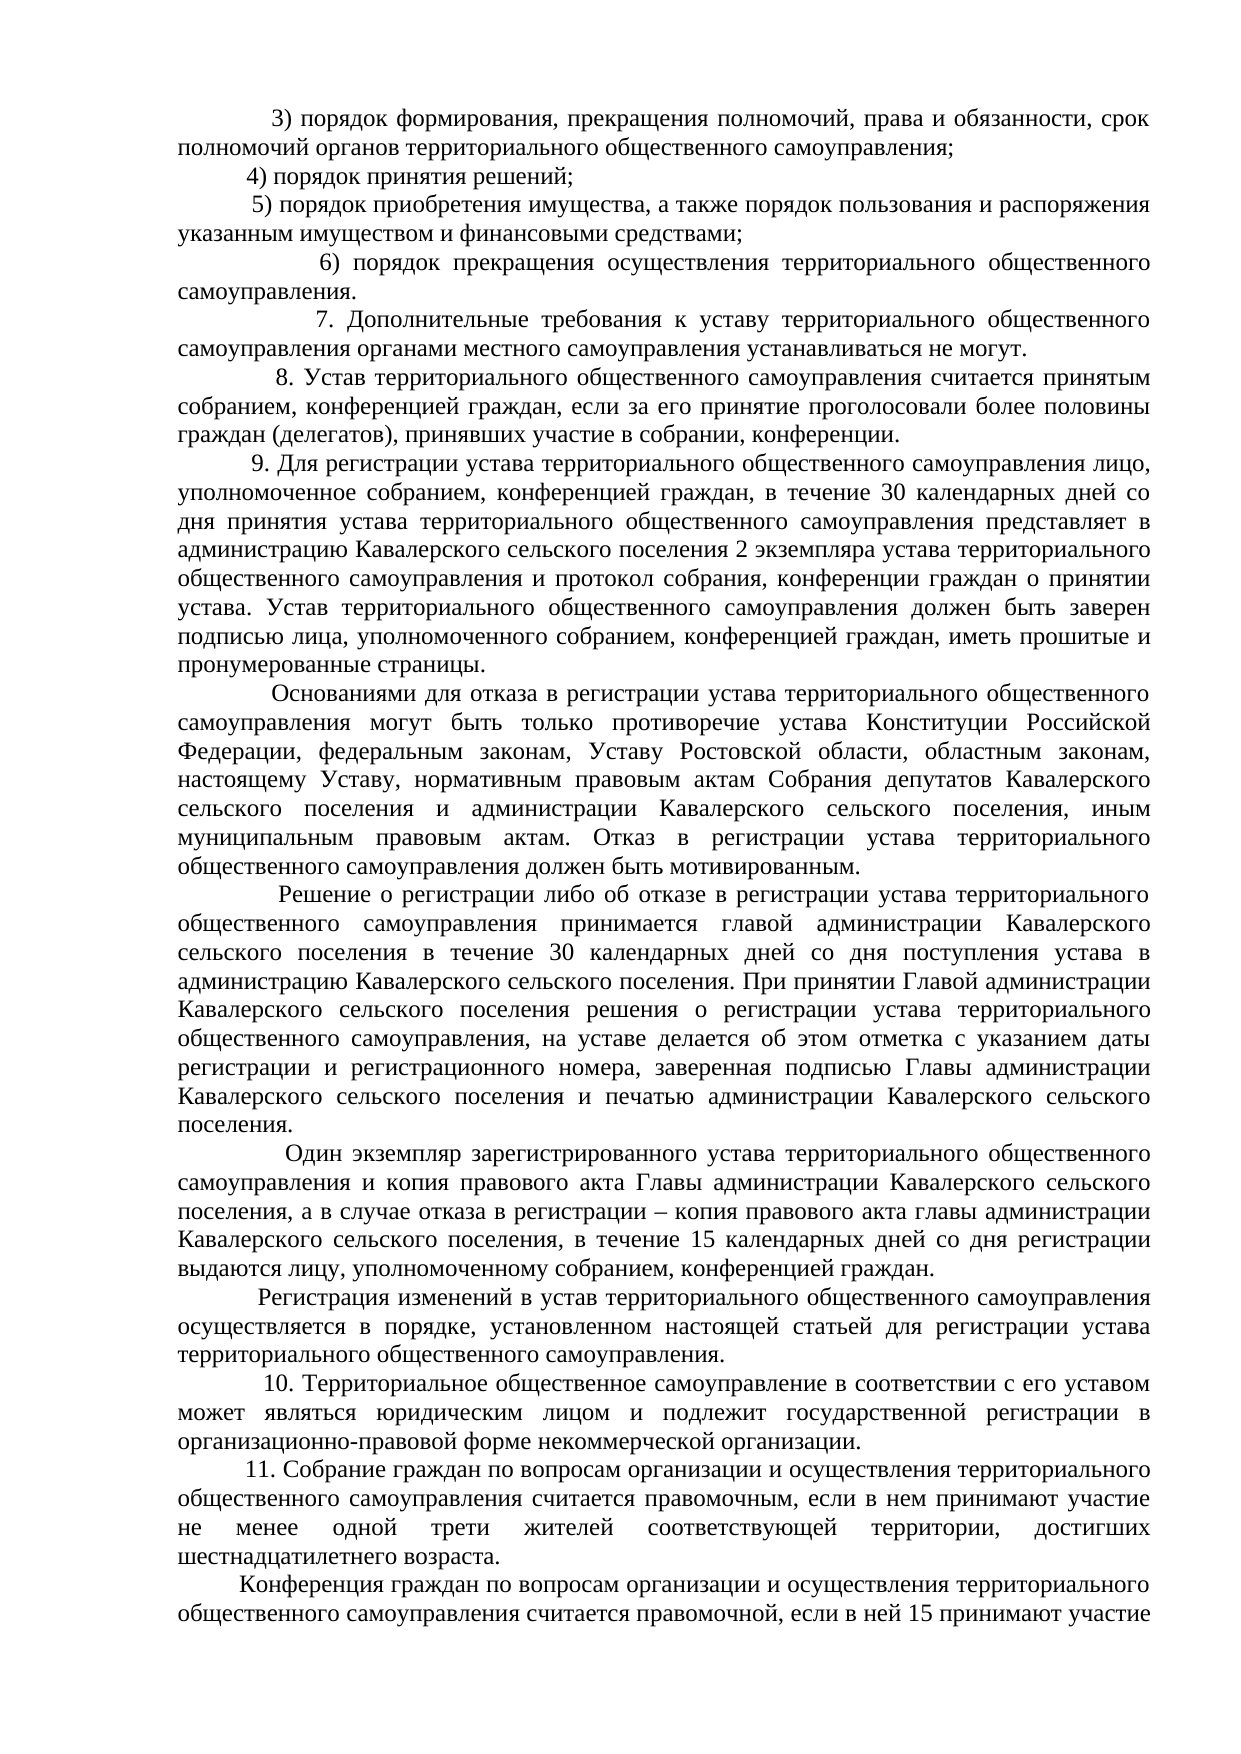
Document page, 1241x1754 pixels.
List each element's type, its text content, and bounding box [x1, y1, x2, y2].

text 6) порядок прекращения осуществления территориального общественного самоуправления. [177, 247, 1152, 304]
text 8. Устав территориального общественного самоуправления считается принятым собранием, конференцией граждан, если за его принятие проголосовали более половины граждан (делегатов), принявших участие в собрании, конференции. [177, 362, 1152, 448]
text 7. Дополнительные требования к уставу территориального общественного самоуправления органами местного самоуправления устанавливаться не могут. [177, 304, 1152, 362]
text Регистрация изменений в устав территориального общественного самоуправления осуществляется в порядке, установленном настоящей статьей для регистрации устава территориального общественного самоуправления. [177, 1282, 1152, 1368]
text 3) порядок формирования, прекращения полномочий, права и обязанности, срок полномочий органов территориального общественного самоуправления; [177, 103, 1152, 161]
text 9. Для регистрации устава территориального общественного самоуправления лицо, уполномоченное собранием, конференцией граждан, в течение 30 календарных дней со дня принятия устава территориального общественного самоуправления представляет в администрацию Кавалерского сельского поселения 2 экземпляра устава территориального общественного самоуправления и протокол собрания, конференции граждан о принятии устава. Устав территориального общественного самоуправления должен быть заверен подписью лица, уполномоченного собранием, конференцией граждан, иметь прошитые и пронумерованные страницы. [177, 448, 1152, 678]
text Решение о регистрации либо об отказе в регистрации устава территориального общественного самоуправления принимается главой администрации Кавалерского сельского поселения в течение 30 календарных дней со дня поступления устава в администрацию Кавалерского сельского поселения. При принятии Главой администрации Кавалерского сельского поселения решения о регистрации устава территориального общественного самоуправления, на уставе делается об этом отметка с указанием даты регистрации и регистрационного номера, заверенная подписью Главы администрации Кавалерского сельского поселения и печатью администрации Кавалерского сельского поселения. [177, 879, 1152, 1138]
text 10. Территориальное общественное самоуправление в соответствии с его уставом может являться юридическим лицом и подлежит государственной регистрации в организационно-правовой форме некоммерческой организации. [177, 1368, 1152, 1454]
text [177, 1569, 1152, 1627]
text 11. Собрание граждан по вопросам организации и осуществления территориального общественного самоуправления считается правомочным, если в нем принимают участие не менее одной трети жителей соответствующей территории, достигших шестнадцатилетнего возраста. [177, 1454, 1152, 1569]
text Один экземпляр зарегистрированного устава территориального общественного самоуправления и копия правового акта Главы администрации Кавалерского сельского поселения, а в случае отказа в регистрации – копия правового акта главы администрации Кавалерского сельского поселения, в течение 15 календарных дней со дня регистрации выдаются лицу, уполномоченному собранием, конференцией граждан. [177, 1138, 1152, 1282]
text 5) порядок приобретения имущества, а также порядок пользования и распоряжения указанным имуществом и финансовыми средствами; [177, 189, 1152, 247]
text Основаниями для отказа в регистрации устава территориального общественного самоуправления могут быть только противоречие устава Конституции Российской Федерации, федеральным законам, Уставу Ростовской области, областным законам, настоящему Уставу, нормативным правовым актам Собрания депутатов Кавалерского сельского поселения и администрации Кавалерского сельского поселения, иным муниципальным правовым актам. Отказ в регистрации устава территориального общественного самоуправления должен быть мотивированным. [177, 678, 1152, 879]
text 4) порядок принятия решений; [177, 161, 1152, 189]
